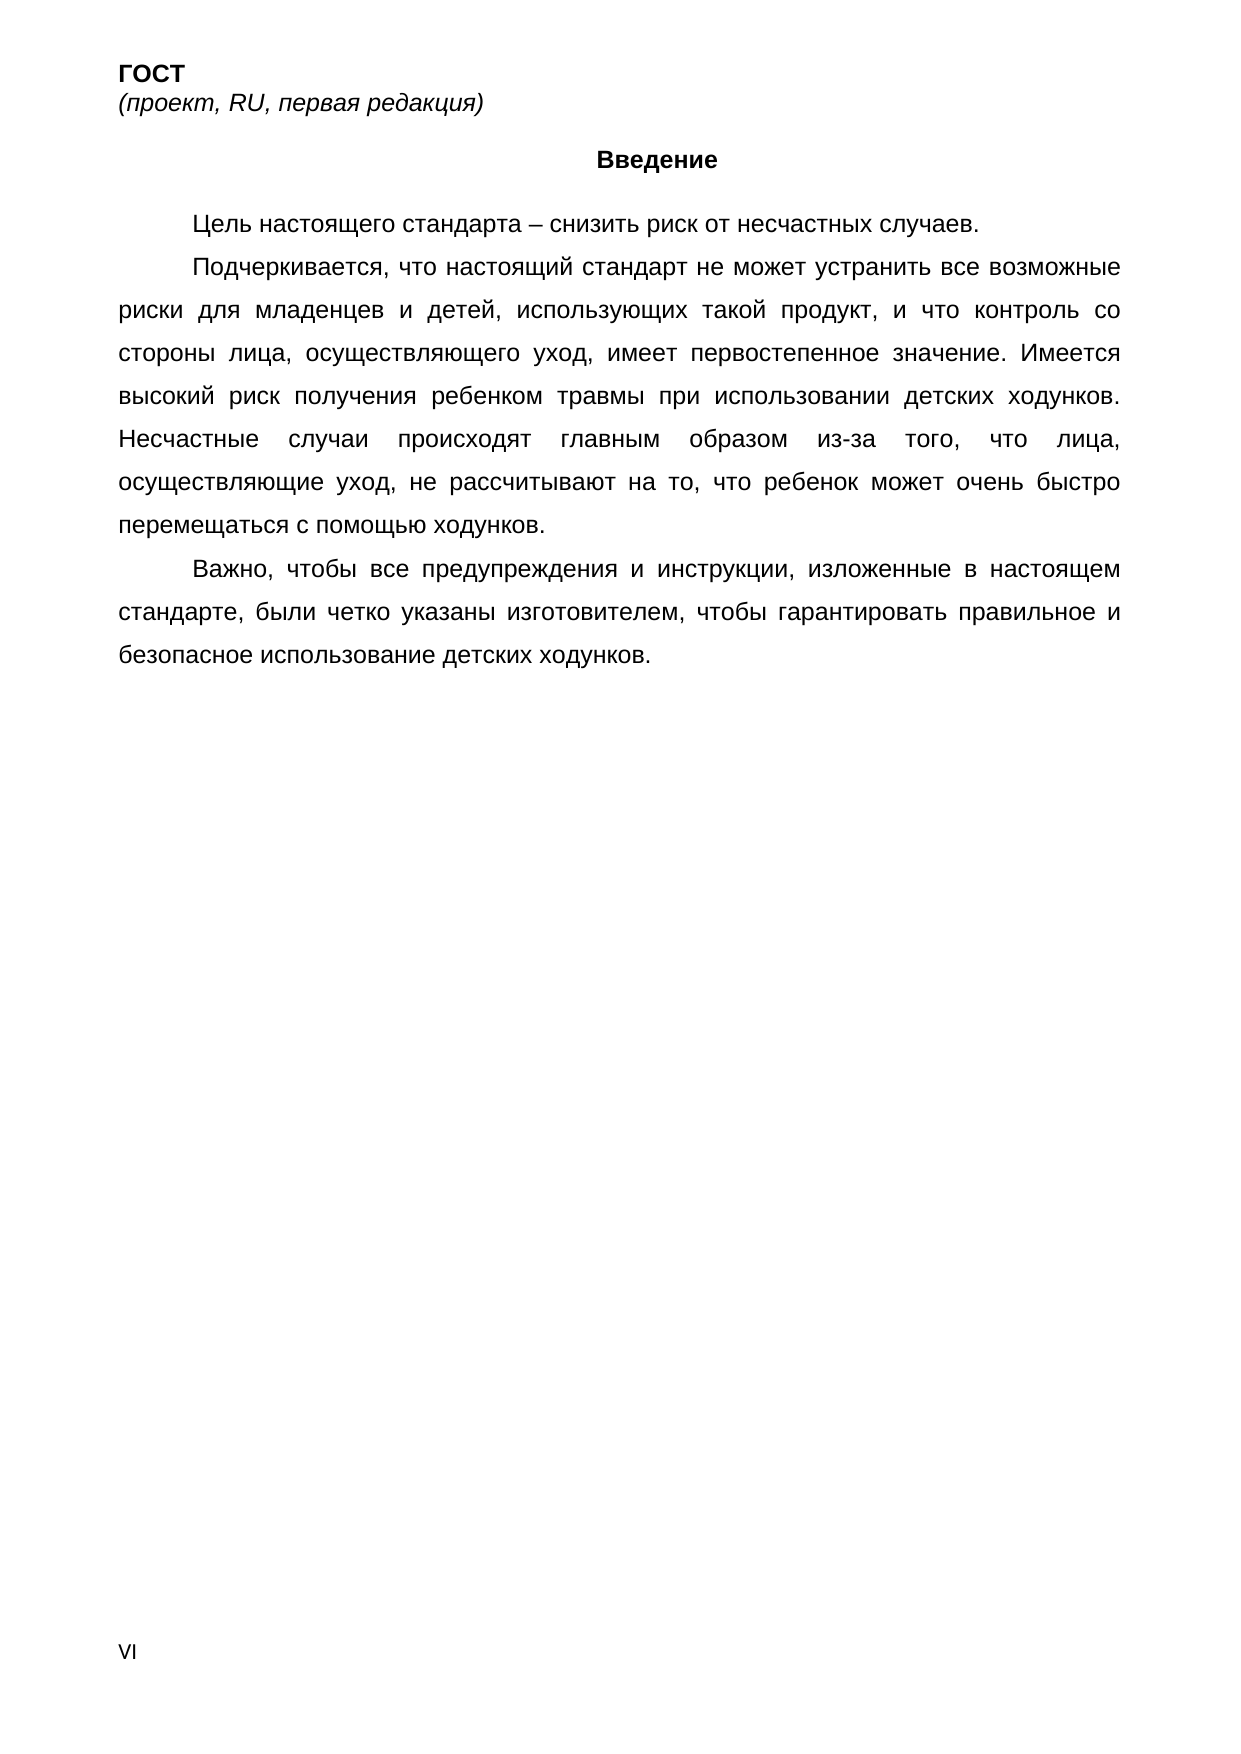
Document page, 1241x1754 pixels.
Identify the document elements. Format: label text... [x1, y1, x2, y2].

text Цель настоящего стандарта – снизить риск от несчастных случаев. [118, 208, 1122, 237]
text Подчеркивается, что настоящий стандарт не может устранить все возможные риски для младенцев и детей, использующих такой продукт, и что контроль со стороны лица, осуществляющего уход, имеет первостепенное значение. Имеется высокий риск получения ребенком травмы при использовании детских ходунков. Несчастные случаи происходят главным образом из-за того, что лица, осуществляющие уход, не рассчитывают на то, что ребенок может очень быстро перемещаться с помощью ходунков. [118, 252, 1122, 539]
text Введение [118, 144, 1122, 173]
text Важно, чтобы все предупреждения и инструкции, изложенные в настоящем стандарте, были четко указаны изготовителем, чтобы гарантировать правильное и безопасное использование детских ходунков. [118, 553, 1122, 668]
